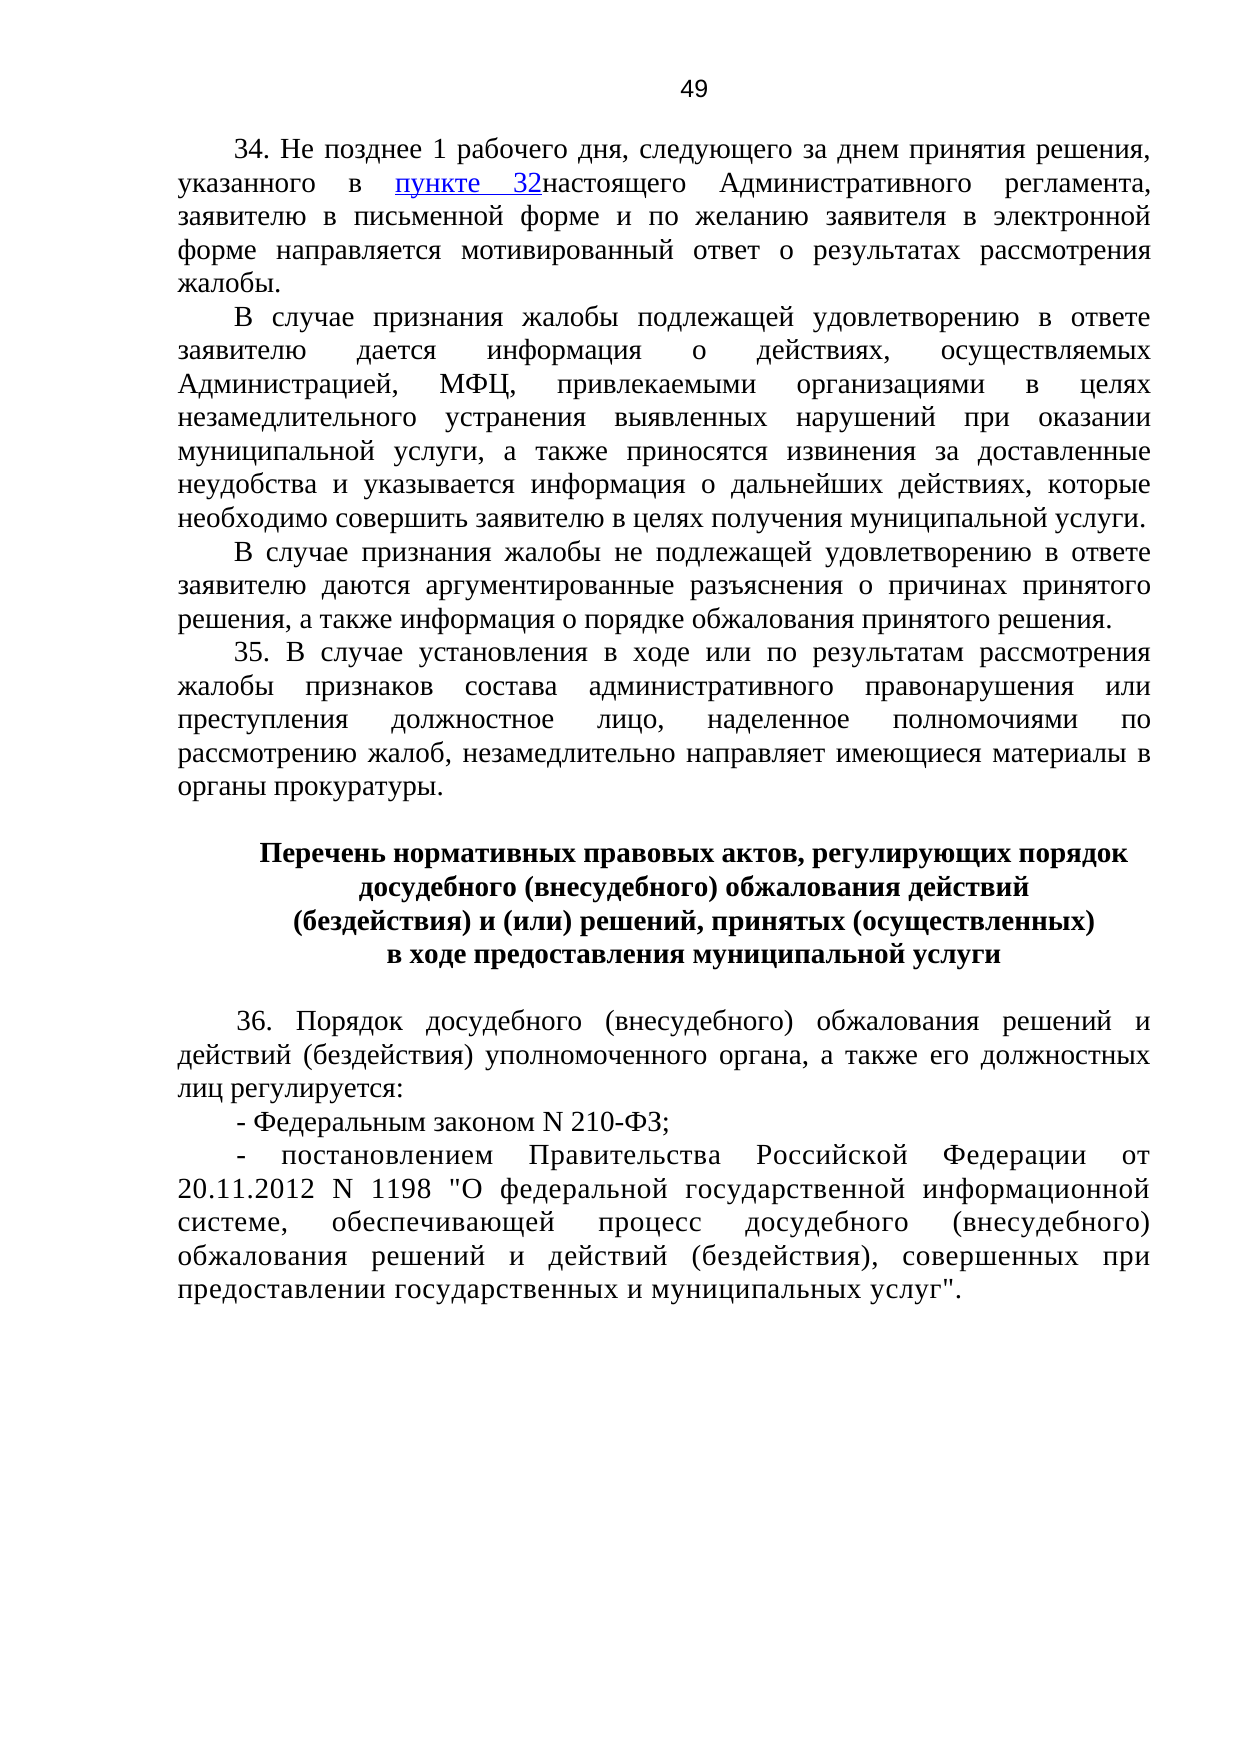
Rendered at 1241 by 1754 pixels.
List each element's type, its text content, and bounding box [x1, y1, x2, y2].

subtitle в ходе предоставления муниципальной услуги [177, 936, 1152, 970]
text 36. Порядок досудебного (внесудебного) обжалования решений и действий (бездействия) уполномоченного органа, а также его должностных лиц регулируется: [177, 1003, 1152, 1104]
text - Федеральным законом N 210-ФЗ; [177, 1104, 1152, 1137]
text 35. В случае установления в ходе или по результатам рассмотрения жалобы признаков состава административного правонарушения или преступления должностное лицо, наделенное полномочиями по рассмотрению жалоб, незамедлительно направляет имеющиеся материалы в органы прокуратуры. [177, 634, 1152, 802]
text В случае признания жалобы не подлежащей удовлетворению в ответе заявителю даются аргументированные разъяснения о причинах принятого решения, а также информация о порядке обжалования принятого решения. [177, 534, 1152, 634]
text В случае признания жалобы подлежащей удовлетворению в ответе заявителю дается информация о действиях, осуществляемых Администрацией, МФЦ, привлекаемыми организациями в целях незамедлительного устранения выявленных нарушений при оказании муниципальной услуги, а также приносятся извинения за доставленные неудобства и указывается информация о дальнейших действиях, которые необходимо совершить заявителю в целях получения муниципальной услуги. [177, 299, 1152, 534]
subtitle (бездействия) и (или) решений, принятых (осуществленных) [177, 903, 1152, 936]
subtitle Перечень нормативных правовых актов, регулирующих порядок [177, 836, 1152, 869]
subtitle досудебного (внесудебного) обжалования действий [177, 869, 1152, 903]
text 34. Не позднее 1 рабочего дня, следующего за днем принятия решения, указанного в пункте 32настоящего Административного регламента, заявителю в письменной форме и по желанию заявителя в электронной форме направляется мотивированный ответ о результатах рассмотрения жалобы. [177, 131, 1152, 299]
text - постановлением Правительства Российской Федерации от 20.11.2012 N 1198 "О федеральной государственной информационной системе, обеспечивающей процесс досудебного (внесудебного) обжалования решений и действий (бездействия), совершенных при предоставлении государственных и муниципальных услуг". [177, 1137, 1152, 1305]
